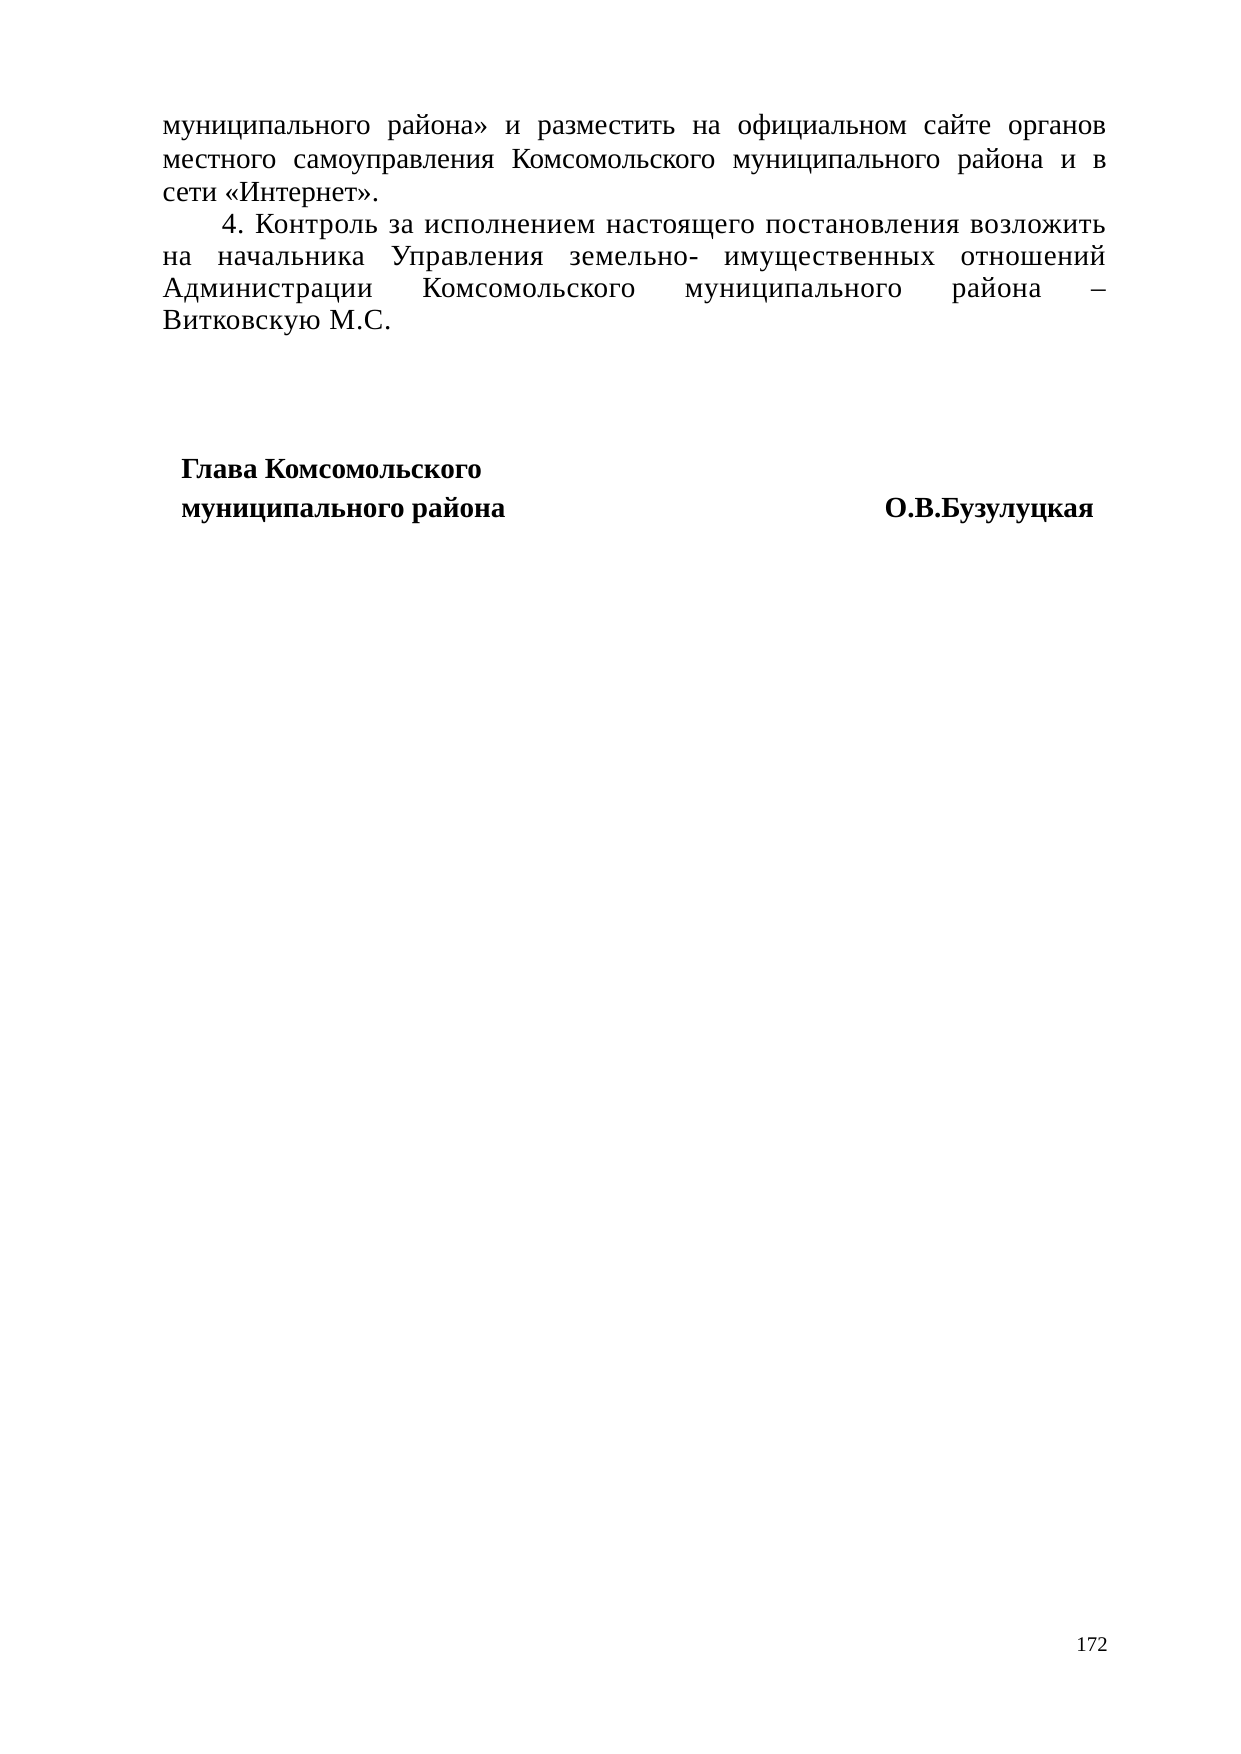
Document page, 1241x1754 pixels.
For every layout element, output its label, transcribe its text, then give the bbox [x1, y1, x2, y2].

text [162, 107, 1107, 208]
text 4. Контроль за исполнением настоящего постановления возложить на начальника Управления земельно- имущественных отношений Администрации Комсомольского муниципального района – Витковскую М.С. [162, 208, 1107, 336]
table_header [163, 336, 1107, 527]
